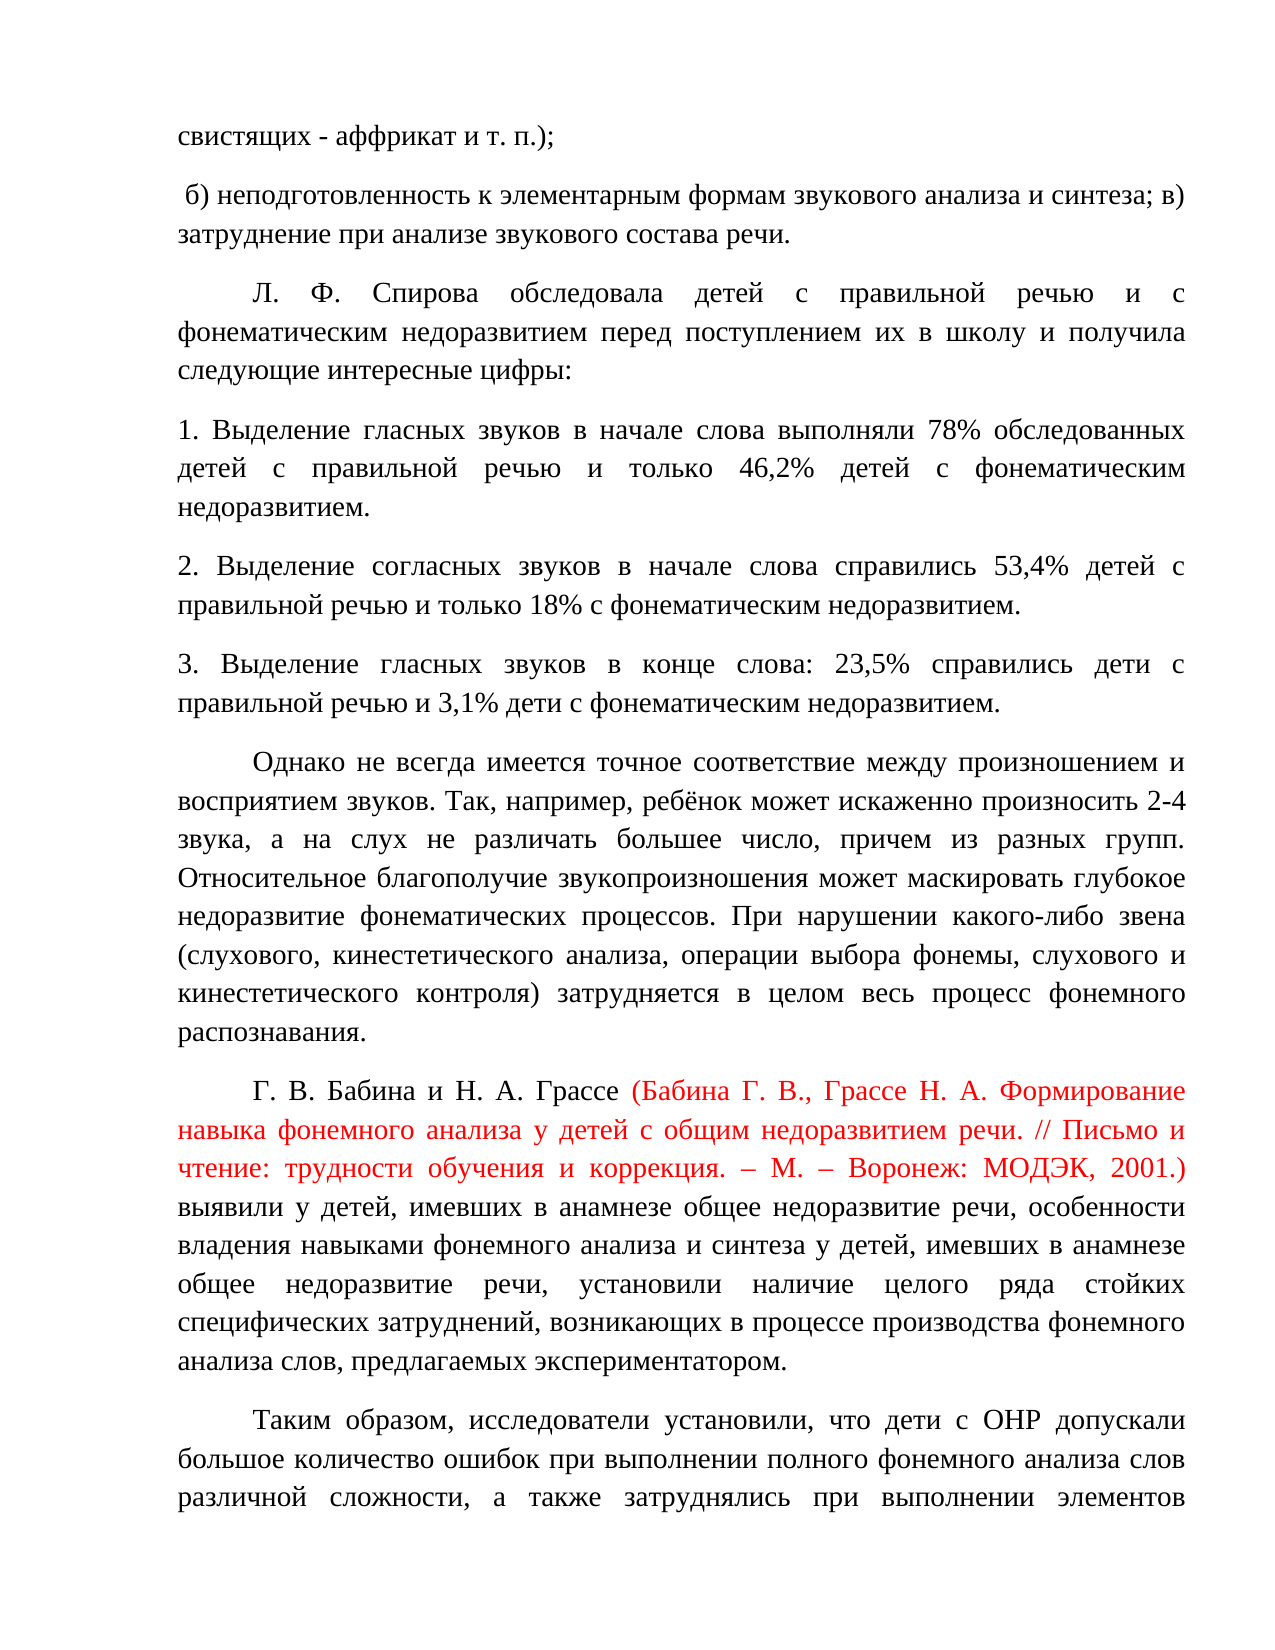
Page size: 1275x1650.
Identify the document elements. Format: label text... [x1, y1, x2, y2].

text 3. Выделение гласных звуков в конце слова: 23,5% справились дети с правильной речью и 3,1% дети с фонематическим недоразвитием. [177, 646, 1186, 718]
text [177, 118, 1186, 152]
text Однако не всегда имеется точное соответствие между произношением и восприятием звуков. Так, например, ребёнок может искаженно произносить 2-4 звука, а на слух не различать большее число, причем из разных групп. Относительное благополучие звукопроизношения может маскировать глубокое недоразвитие фонематических процессов. При нарушении какого-либо звена (слухового, кинестетического анализа, операции выбора фонемы, слухового и кинестетического контроля) затрудняется в целом весь процесс фонемного распознавания. [177, 744, 1186, 1047]
text Г. В. Бабина и Н. А. Грассе (Бабина Г. В., Грассе Н. А. Формирование навыка фонемного анализа у детей с общим недоразвитием речи. // Письмо и чтение: трудности обучения и коррекция. – М. – Воронеж: МОДЭК, 2001.) выявили у детей, имевших в анамнезе общее недоразвитие речи, особенности владения навыками фонемного анализа и синтеза у детей, имевших в анамнезе общее недоразвитие речи, установили наличие целого ряда стойких специфических затруднений, возникающих в процессе производства фонемного анализа слов, предлагаемых экспериментатором. [177, 1073, 1186, 1377]
text 2. Выделение согласных звуков в начале слова справились 53,4% детей с правильной речью и только 18% с фонематическим недоразвитием. [177, 548, 1186, 620]
text Л. Ф. Спирова обследовала детей с правильной речью и с фонематическим недоразвитием перед поступлением их в школу и получила следующие интересные цифры: [177, 275, 1186, 386]
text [177, 1402, 1186, 1513]
text 1. Выделение гласных звуков в начале слова выполняли 78% обследованных детей с правильной речью и только 46,2% детей с фонематическим недоразвитием. [177, 412, 1186, 522]
text б) неподготовленность к элементарным формам звукового анализа и синтеза; в) затруднение при анализе звукового состава речи. [177, 177, 1186, 249]
